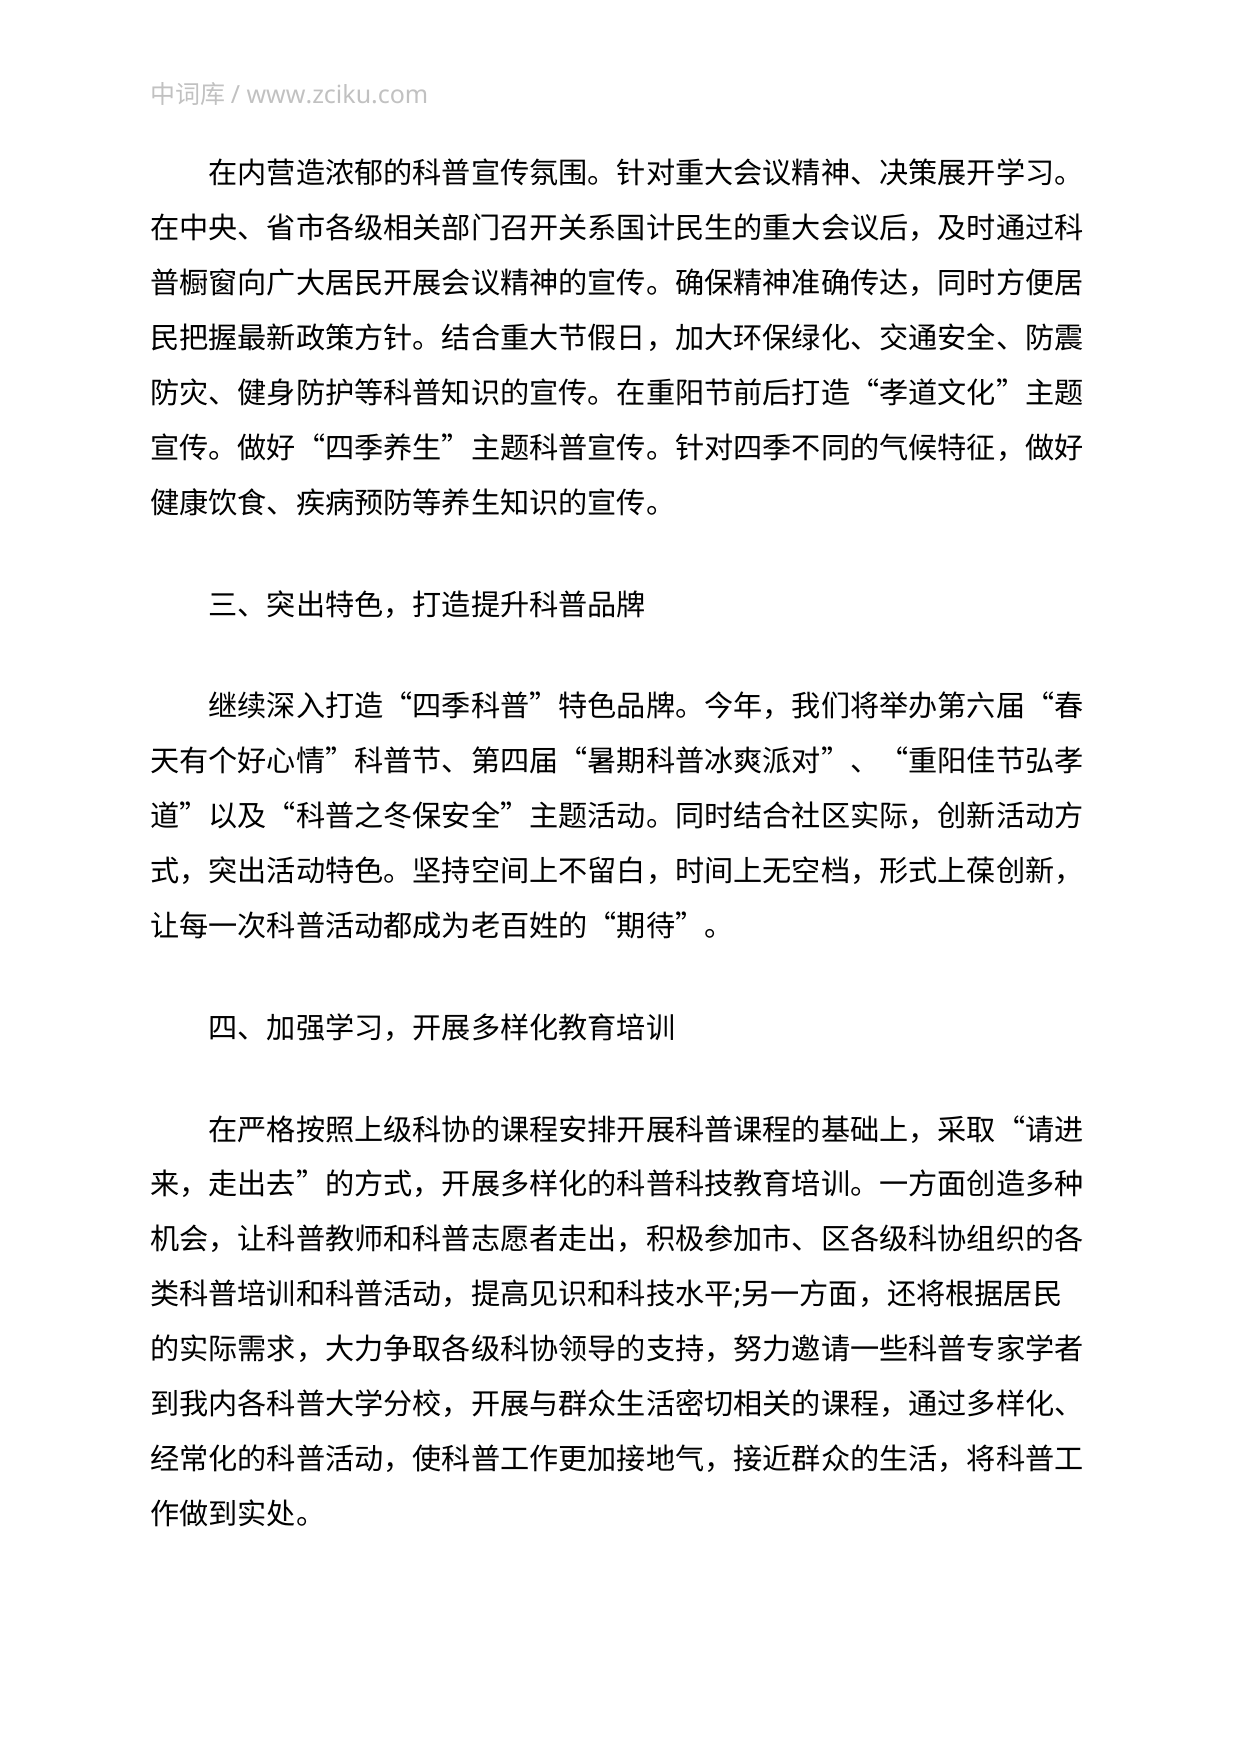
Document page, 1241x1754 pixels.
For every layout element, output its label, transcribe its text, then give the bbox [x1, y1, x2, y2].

text 四、加强学习，开展多样化教育培训 [150, 1004, 1090, 1047]
text 三、突出特色，打造提升科普品牌 [150, 581, 1090, 623]
text 在内营造浓郁的科普宣传氛围。针对重大会议精神、决策展开学习。在中央、省市各级相关部门召开关系国计民生的重大会议后，及时通过科普橱窗向广大居民开展会议精神的宣传。确保精神准确传达，同时方便居民把握最新政策方针。结合重大节假日，加大环保绿化、交通安全、防震防灾、健身防护等科普知识的宣传。在重阳节前后打造“孝道文化”主题宣传。做好“四季养生”主题科普宣传。针对四季不同的气候特征，做好健康饮食、疾病预防等养生知识的宣传。 [150, 150, 1090, 522]
text 继续深入打造“四季科普”特色品牌。今年，我们将举办第六届“春天有个好心情”科普节、第四届“暑期科普冰爽派对”、“重阳佳节弘孝道”以及“科普之冬保安全”主题活动。同时结合社区实际，创新活动方式，突出活动特色。坚持空间上不留白，时间上无空档，形式上葆创新，让每一次科普活动都成为老百姓的“期待”。 [150, 683, 1090, 945]
text 在严格按照上级科协的课程安排开展科普课程的基础上，采取“请进来，走出去”的方式，开展多样化的科普科技教育培训。一方面创造多种机会，让科普教师和科普志愿者走出，积极参加市、区各级科协组织的各类科普培训和科普活动，提高见识和科技水平;另一方面，还将根据居民的实际需求，大力争取各级科协领导的支持，努力邀请一些科普专家学者到我内各科普大学分校，开展与群众生活密切相关的课程，通过多样化、经常化的科普活动，使科普工作更加接地气，接近群众的生活，将科普工作做到实处。 [150, 1106, 1090, 1533]
